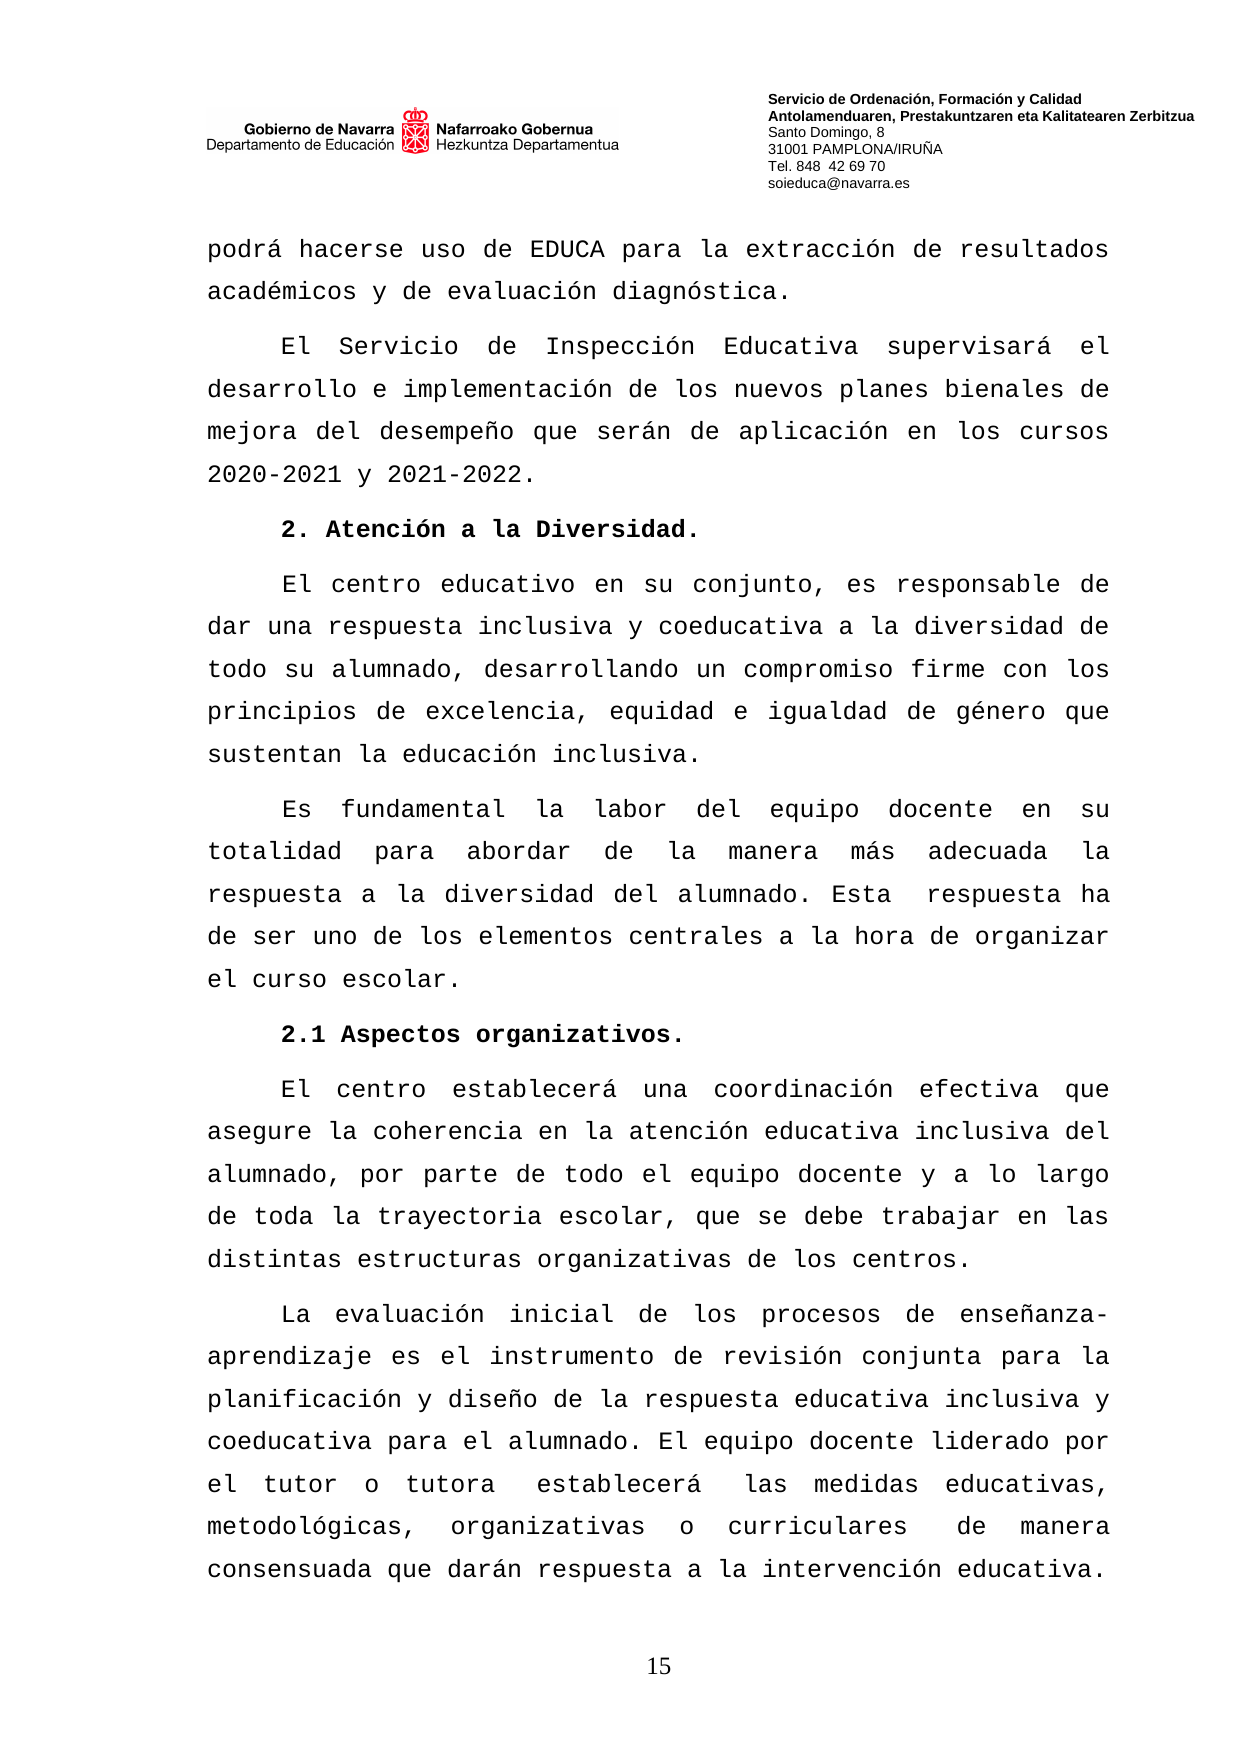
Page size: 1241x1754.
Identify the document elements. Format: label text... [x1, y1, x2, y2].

text El centro establecerá una coordinación efectiva que asegure la coherencia en la atención educativa inclusiva del alumnado, por parte de todo el equipo docente y a lo largo de toda la trayectoria escolar, que se debe trabajar en las distintas estructuras organizativas de los centros. [207, 1076, 1110, 1274]
text El centro educativo en su conjunto, es responsable de dar una respuesta inclusiva y coeducativa a la diversidad de todo su alumnado, desarrollando un compromiso firme con los principios de excelencia, equidad e igualdad de género que sustentan la educación inclusiva. [207, 571, 1110, 769]
picture [206, 107, 619, 154]
text El Servicio de Inspección Educativa supervisará el desarrollo e implementación de los nuevos planes bienales de mejora del desempeño que serán de aplicación en los cursos 2020-2021 y 2021-2022. [207, 334, 1110, 489]
text 2.1 Aspectos organizativos. [207, 1021, 1110, 1049]
text La evaluación inicial de los procesos de enseñanza-aprendizaje es el instrumento de revisión conjunta para la planificación y diseño de la respuesta educativa inclusiva y coeducativa para el alumnado. El equipo docente liderado por el tutor o tutora establecerá las medidas educativas, metodológicas, organizativas o curriculares de manera consensuada que darán respuesta a la intervención educativa. [207, 1301, 1110, 1584]
text 2. Atención a la Diversidad. [207, 516, 1110, 544]
text Es fundamental la labor del equipo docente en su totalidad para abordar de la manera más adecuada la respuesta a la diversidad del alumnado. Esta respuesta ha de ser uno de los elementos centrales a la hora de organizar el curso escolar. [207, 796, 1110, 994]
